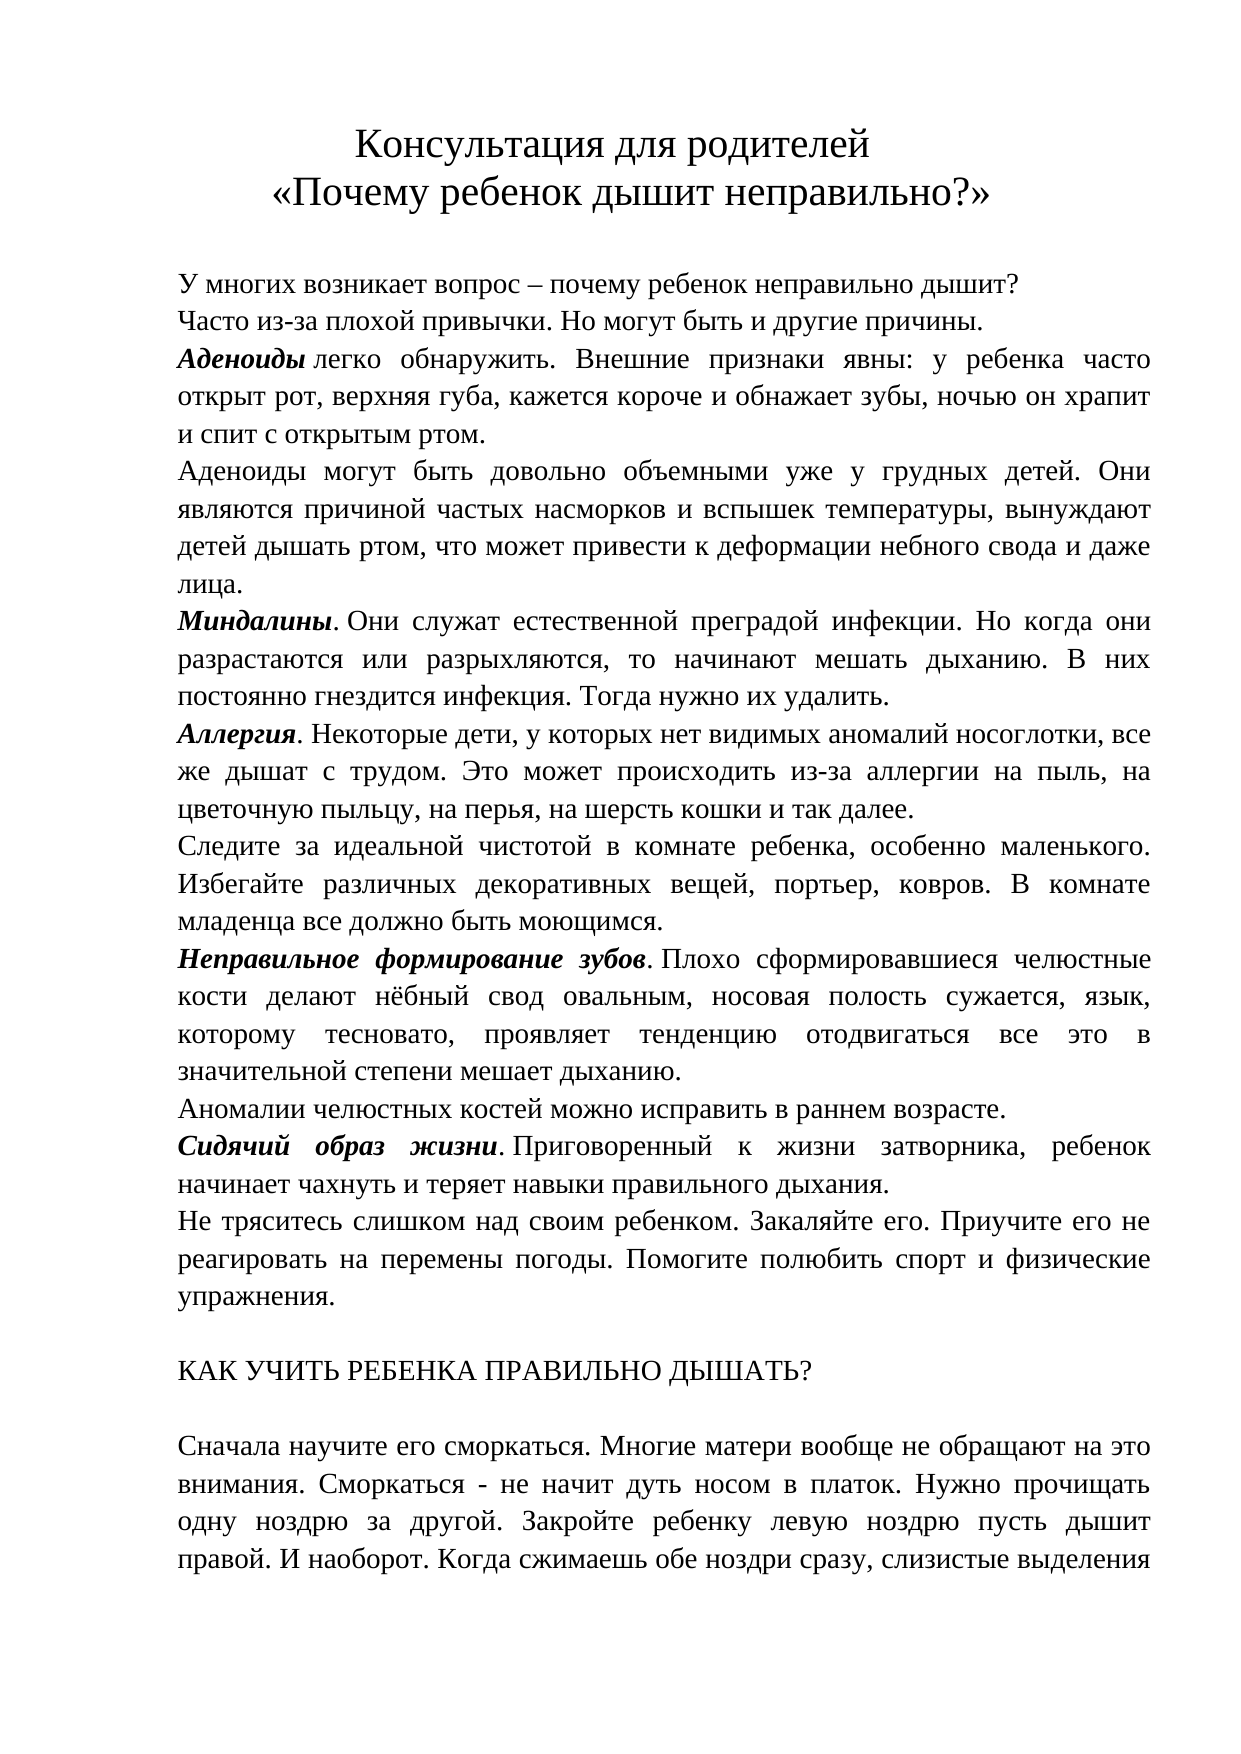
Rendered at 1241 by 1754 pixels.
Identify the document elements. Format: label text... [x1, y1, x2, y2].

text Консультация для родителей [177, 118, 1152, 166]
text Следите за идеальной чистотой в комнате ребенка, особенно маленького. Избегайте различных декоративных вещей, портьер, ковров. В комнате младенца все должно быть моющимся. [177, 824, 1152, 937]
text У многих возникает вопрос – почему ребенок неправильно дышит? [177, 262, 1152, 299]
text Сидячий образ жизни. Приговоренный к жизни затворника, ребенок начинает чахнуть и теряет навыки правильного дыхания. [177, 1124, 1152, 1199]
text Аномалии челюстных костей можно исправить в раннем возрасте. [177, 1087, 1152, 1124]
text Миндалины. Они служат естественной преградой инфекции. Но когда они разрастаются или разрыхляются, то начинают мешать дыханию. В них постоянно гнездится инфекция. Тогда нужно их удалить. [177, 599, 1152, 712]
text Неправильное формирование зубов. Плохо сформировавшиеся челюстные кости делают нёбный свод овальным, носовая полость сужается, язык, которому тесновато, проявляет тенденцию отодвигаться все это в значительной степени мешает дыханию. [177, 937, 1152, 1087]
text «Почему ребенок дышит неправильно?» [177, 166, 1152, 214]
text Аденоиды легко обнаружить. Внешние признаки явны: у ребенка часто открыт рот, верхняя губа, кажется короче и обнажает зубы, ночью он храпит и спит с открытым ртом. [177, 337, 1152, 449]
text Аденоиды могут быть довольно объемными уже у грудных детей. Они являются причиной частых насморков и вспышек температуры, вынуждают детей дышать ртом, что может привести к деформации небного свода и даже лица. [177, 449, 1152, 599]
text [177, 1424, 1152, 1574]
text Аллергия. Некоторые дети, у которых нет видимых аномалий носоглотки, все же дышат с трудом. Это может происходить из-за аллергии на пыль, на цветочную пыльцу, на перья, на шерсть кошки и так далее. [177, 712, 1152, 824]
text КАК УЧИТЬ РЕБЕНКА ПРАВИЛЬНО ДЫШАТЬ? [177, 1349, 1152, 1387]
text Не тряситесь слишком над своим ребенком. Закаляйте его. Приучите его не реагировать на перемены погоды. Помогите полюбить спорт и физические упражнения. [177, 1199, 1152, 1312]
text Часто из-за плохой привычки. Но могут быть и другие причины. [177, 299, 1152, 337]
